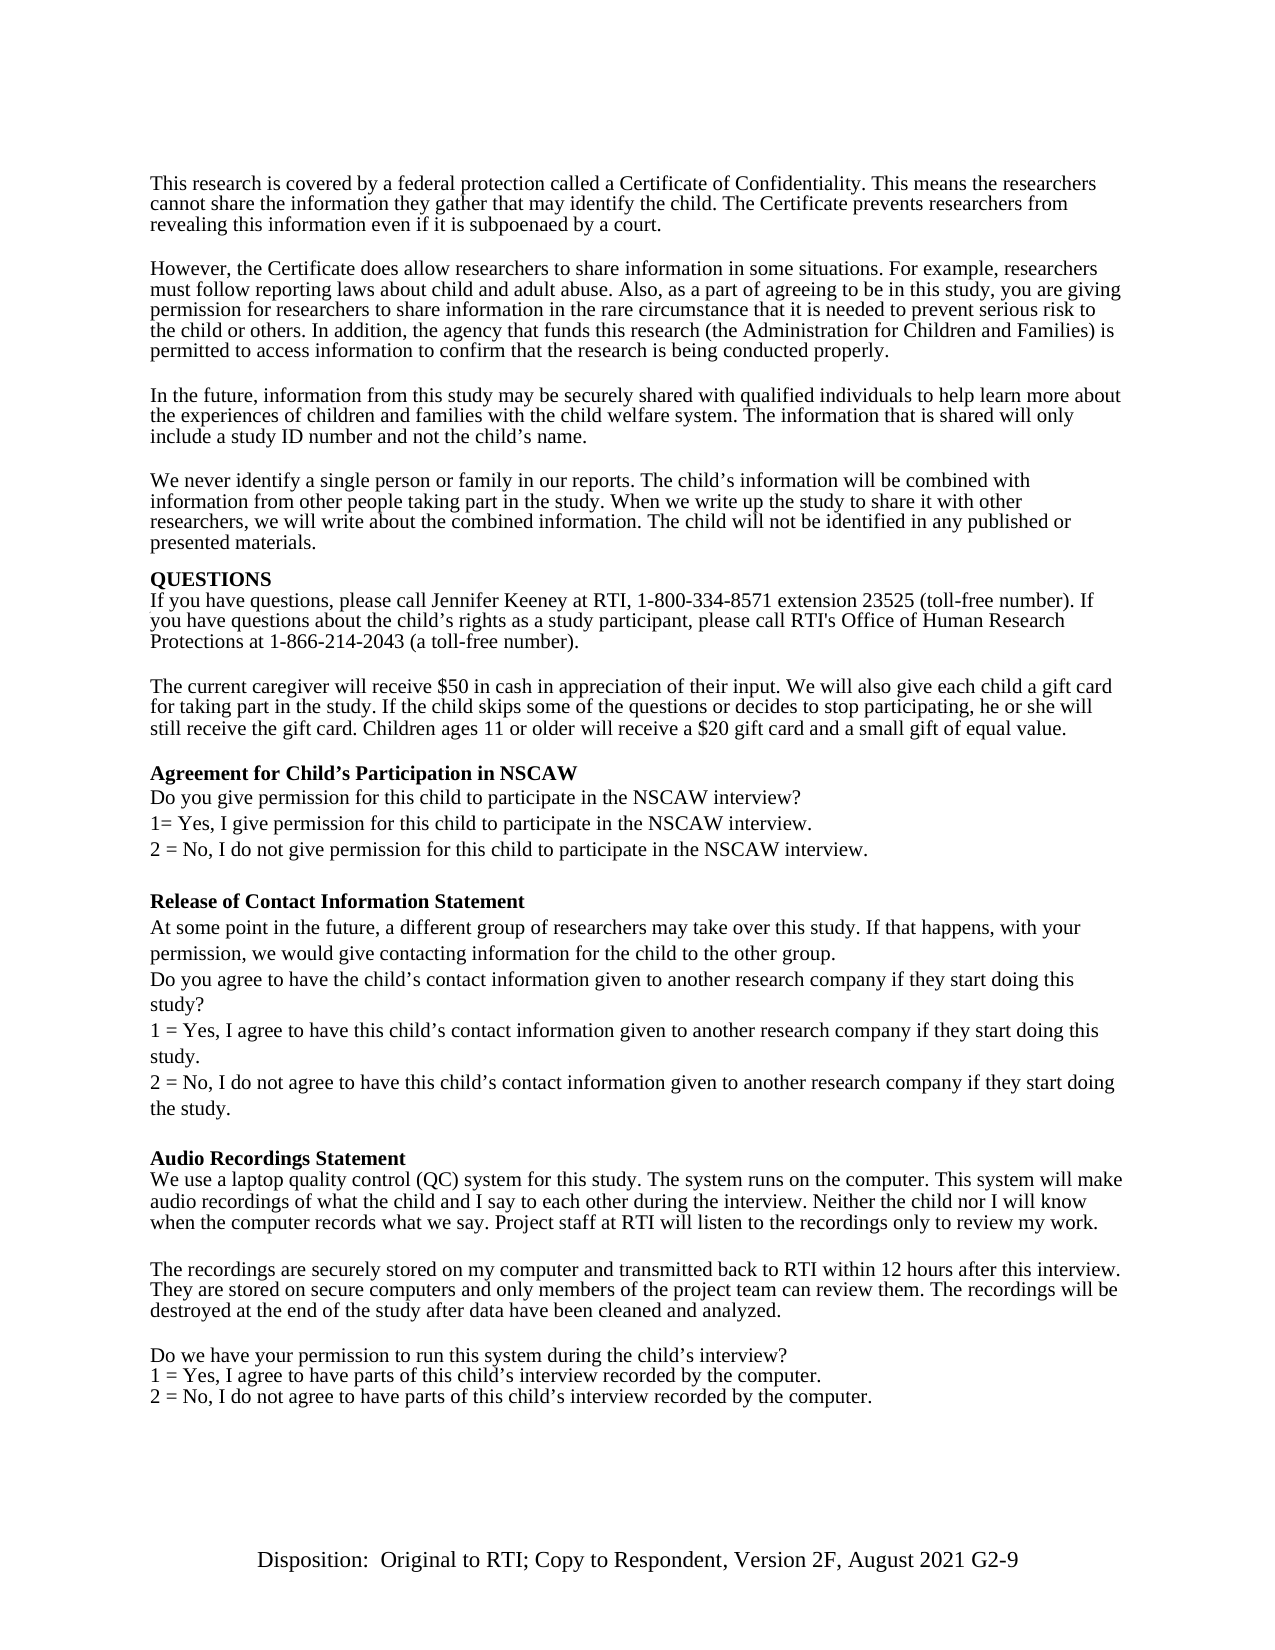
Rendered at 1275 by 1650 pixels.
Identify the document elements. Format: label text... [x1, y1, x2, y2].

text We use a laptop quality control (QC) system for this study. The system runs on the computer. This system will make audio recordings of what the child and I say to each other during the interview. Neither the child nor I will know when the computer records what we say. Project staff at RTI will listen to the recordings only to review my work. [150, 1170, 1125, 1234]
text In the future, information from this study may be securely shared with qualified individuals to help learn more about the experiences of children and families with the child welfare system. The information that is shared will only include a study ID number and not the child’s name. [150, 386, 1125, 448]
text 2 = No, I do not agree to have this child’s contact information given to another research company if they start doing the study. [150, 1070, 1125, 1120]
text Do you agree to have the child’s contact information given to another research company if they start doing this study? [150, 966, 1125, 1016]
text If you have questions, please call Jennifer Keeney at RTI, 1-800-334-8571 extension 23525 (toll-free number). If you have questions about the child’s rights as a study participant, please call RTI's Office of Human Research Protections at 1-866-214-2043 (a toll-free number). [150, 591, 1125, 653]
text Do you give permission for this child to participate in the NSCAW interview? [150, 785, 1125, 809]
text We never identify a single person or family in our reports. The child’s information will be combined with information from other people taking part in the study. When we write up the study to share it with other researchers, we will write about the combined information. The child will not be identified in any published or presented materials. [150, 472, 1125, 554]
text QUESTIONS [150, 554, 1125, 591]
text 1 = Yes, I agree to have parts of this child’s interview recorded by the computer. [150, 1366, 1125, 1387]
text 2 = No, I do not agree to have parts of this child’s interview recorded by the computer. [150, 1387, 1125, 1407]
text This research is covered by a federal protection called a Certificate of Confidentiality. This means the researchers cannot share the information they gather that may identify the child. The Certificate prevents researchers from revealing this information even if it is subpoenaed by a court. [150, 174, 1125, 236]
text At some point in the future, a different group of researchers may take over this study. If that happens, with your permission, we would give contacting information for the child to the other group. [150, 914, 1125, 964]
text 1= Yes, I give permission for this child to participate in the NSCAW interview. [150, 811, 1125, 835]
text 1 = Yes, I agree to have this child’s contact information given to another research company if they start doing this study. [150, 1018, 1125, 1068]
text 2 = No, I do not give permission for this child to participate in the NSCAW interview. [150, 837, 1125, 861]
text Audio Recordings Statement [150, 1148, 1125, 1170]
text The current caregiver will receive $50 in cash in appreciation of their input. We will also give each child a gift card for taking part in the study. If the child skips some of the questions or decides to stop participating, he or she will still receive the gift card. Children ages 11 or older will receive a $20 gift card and a small gift of equal value. [150, 677, 1125, 740]
text Agreement for Child’s Participation in NSCAW [150, 764, 1125, 785]
text Do we have your permission to run this system during the child’s interview? [150, 1346, 1125, 1366]
text Release of Contact Information Statement [150, 889, 1125, 913]
text However, the Certificate does allow researchers to share information in some situations. For example, researchers must follow reporting laws about child and adult abuse. Also, as a part of agreeing to be in this study, you are giving permission for researchers to share information in the rare circumstance that it is needed to prevent serious risk to the child or others. In addition, the agency that funds this research (the Administration for Children and Families) is permitted to access information to confirm that the research is being conducted properly. [150, 259, 1125, 362]
text The recordings are securely stored on my computer and transmitted back to RTI within 12 hours after this interview. They are stored on secure computers and only members of the project team can review them. The recordings will be destroyed at the end of the study after data have been cleaned and analyzed. [150, 1260, 1125, 1322]
